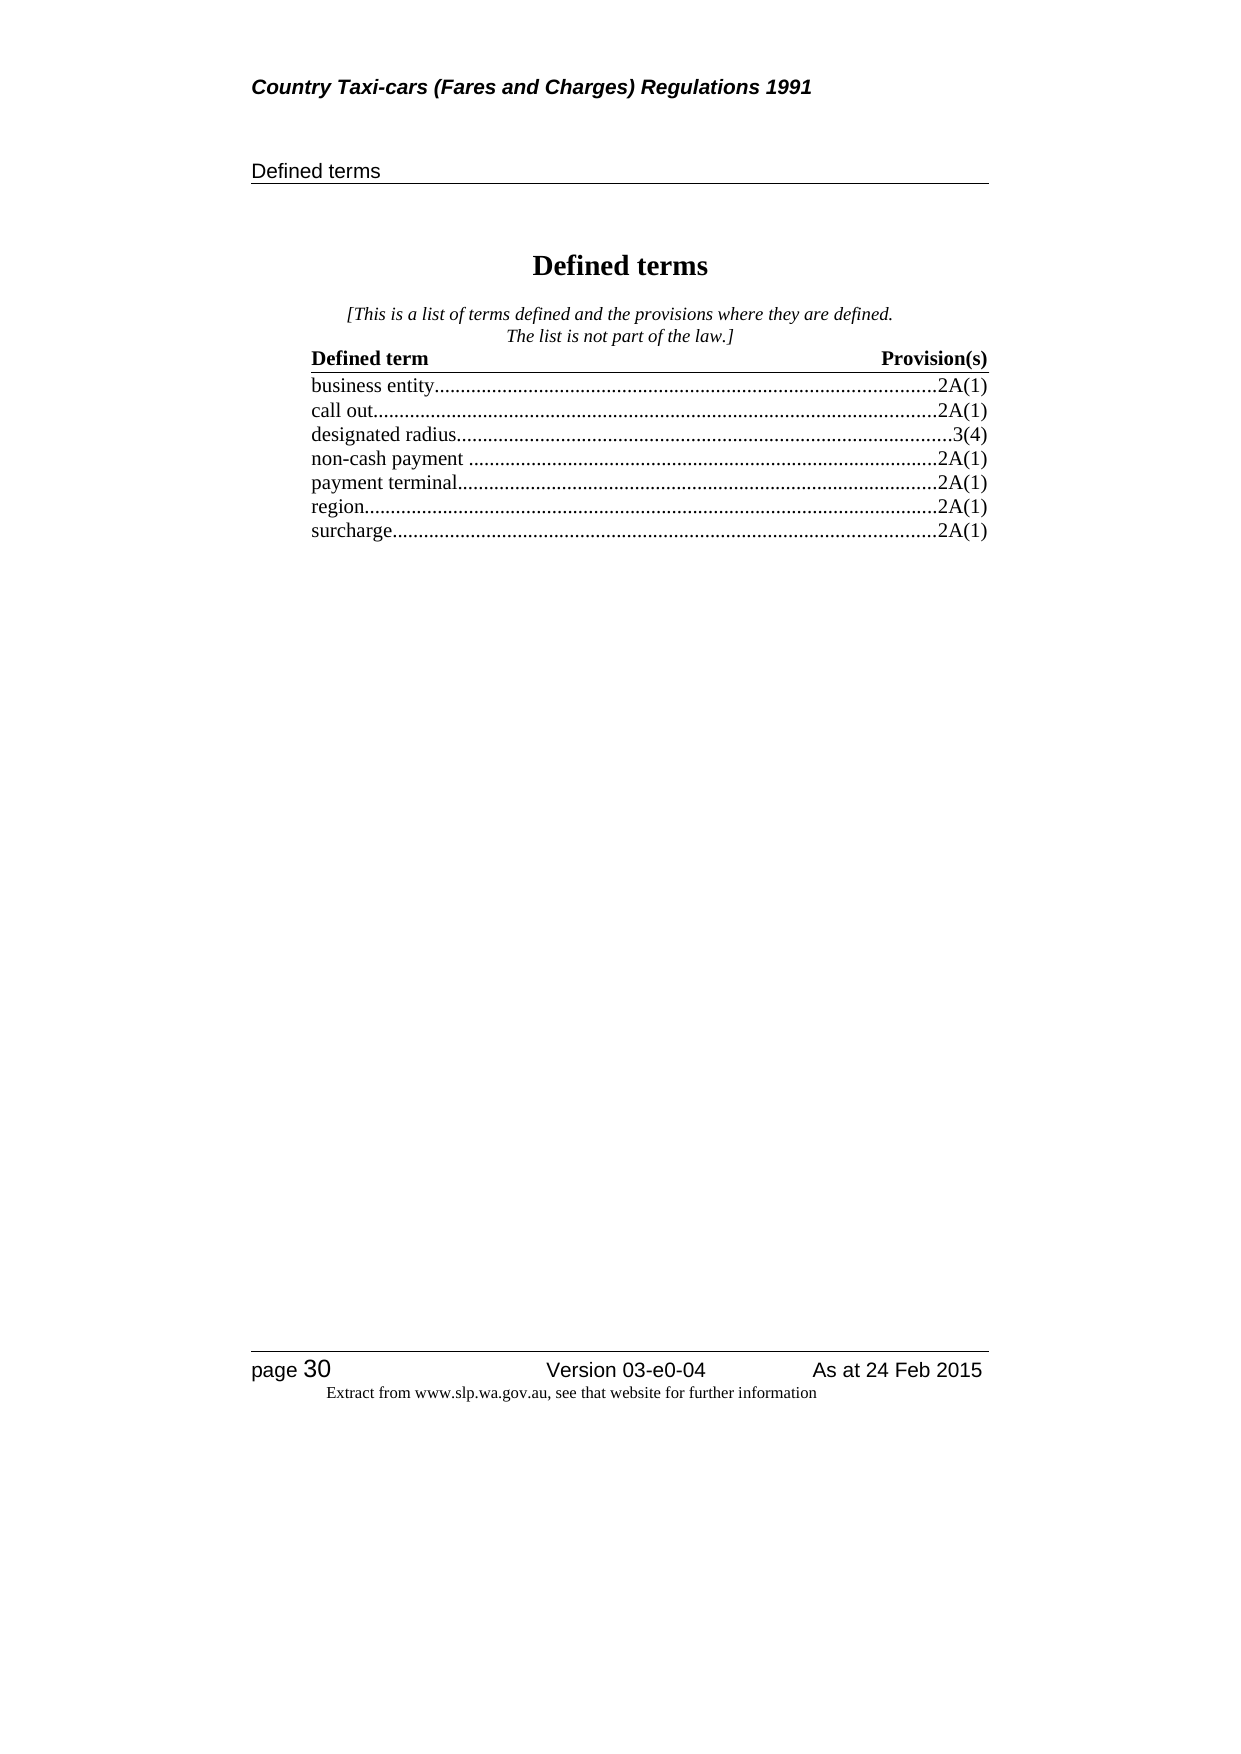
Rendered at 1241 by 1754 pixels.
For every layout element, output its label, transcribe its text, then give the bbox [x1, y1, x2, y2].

text Defined term Provision(s) [311, 346, 989, 372]
text region 2A(1) [311, 494, 929, 518]
text business entity 2A(1) [311, 373, 929, 397]
text designated radius 3(4) [311, 422, 929, 446]
text [This is a list of terms defined and the provisions where they are defined. The list is not part of the law.] [339, 303, 901, 346]
text payment terminal 2A(1) [311, 470, 929, 494]
text surcharge 2A(1) [311, 518, 929, 542]
text non-cash payment 2A(1) [311, 446, 929, 470]
subtitle Defined terms [251, 248, 989, 282]
text call out 2A(1) [311, 397, 929, 422]
